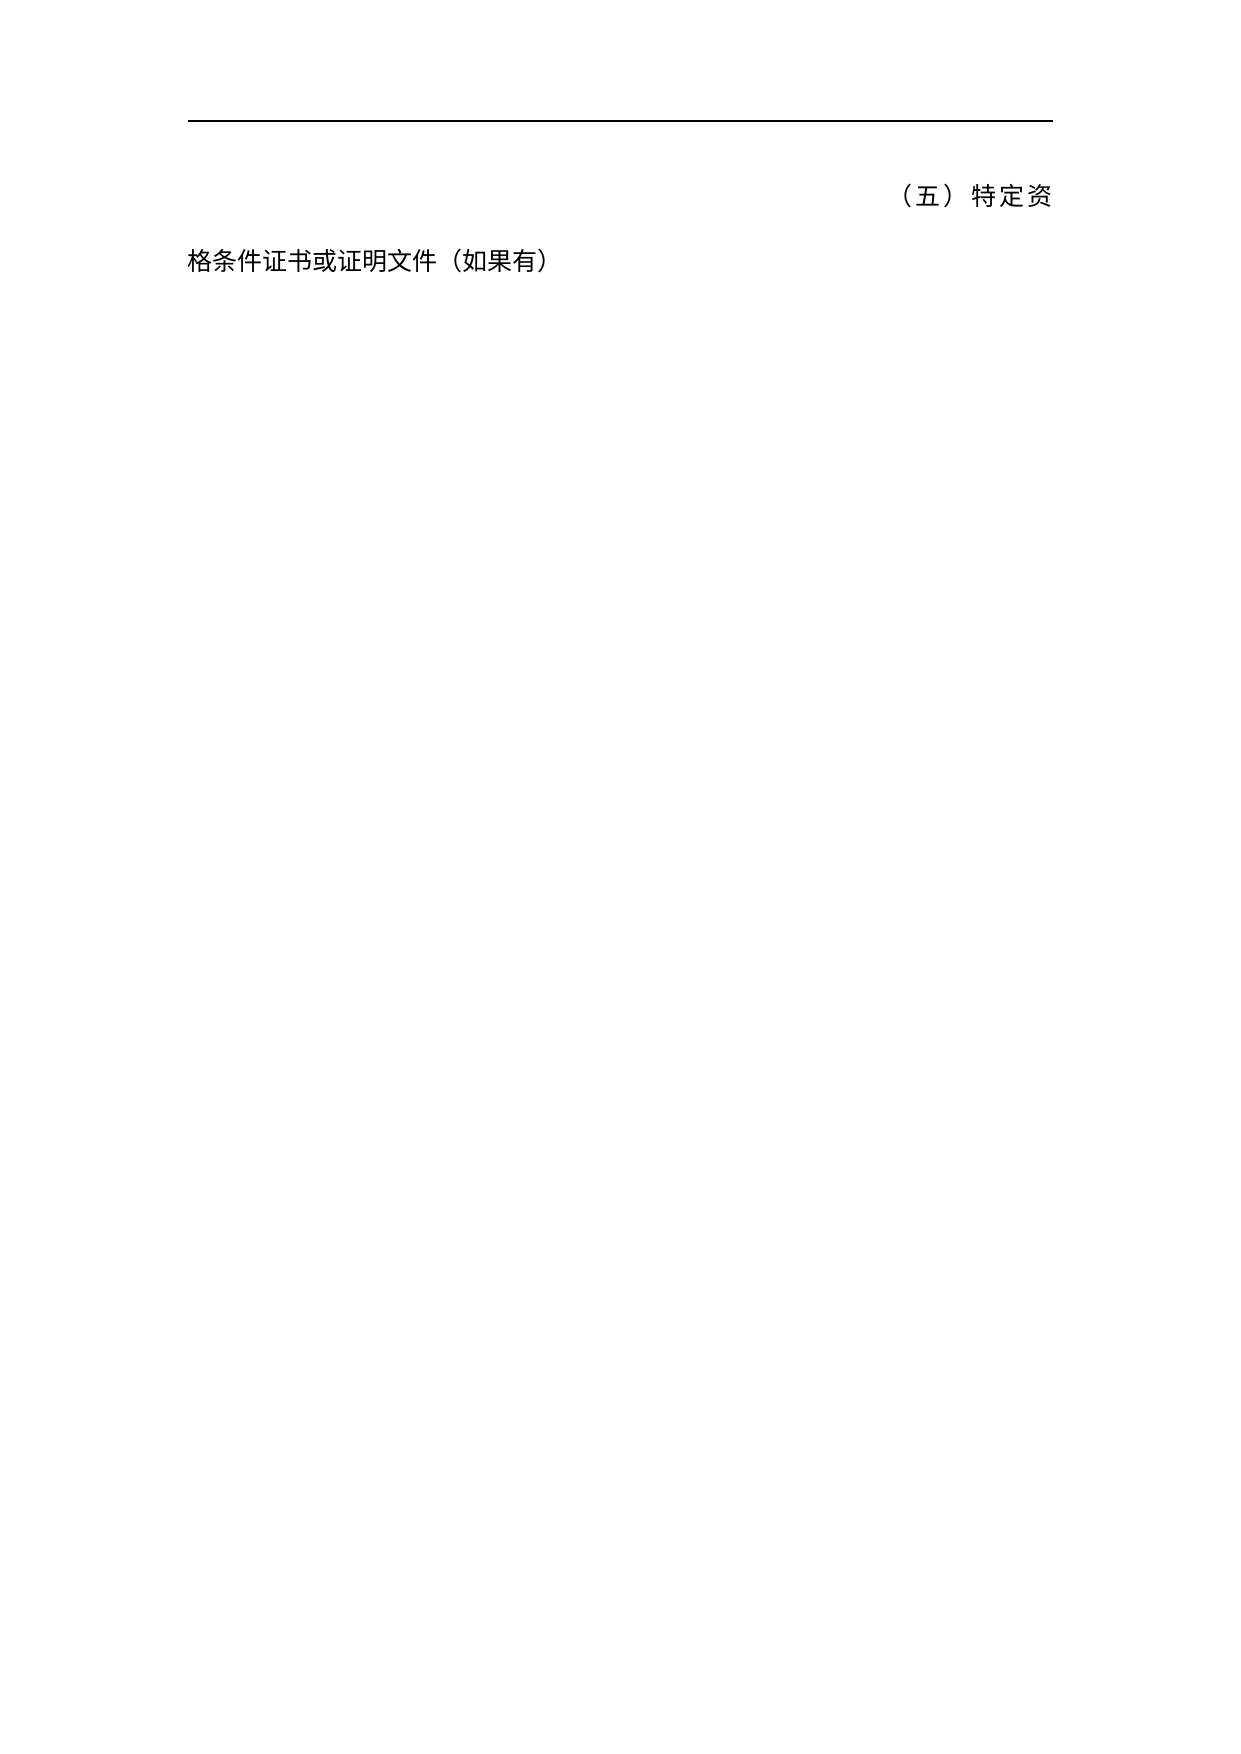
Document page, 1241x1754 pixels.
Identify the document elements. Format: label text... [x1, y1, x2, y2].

text 年 月 日（五）特定资格条件证书或证明文件（如果有） [187, 162, 1053, 292]
